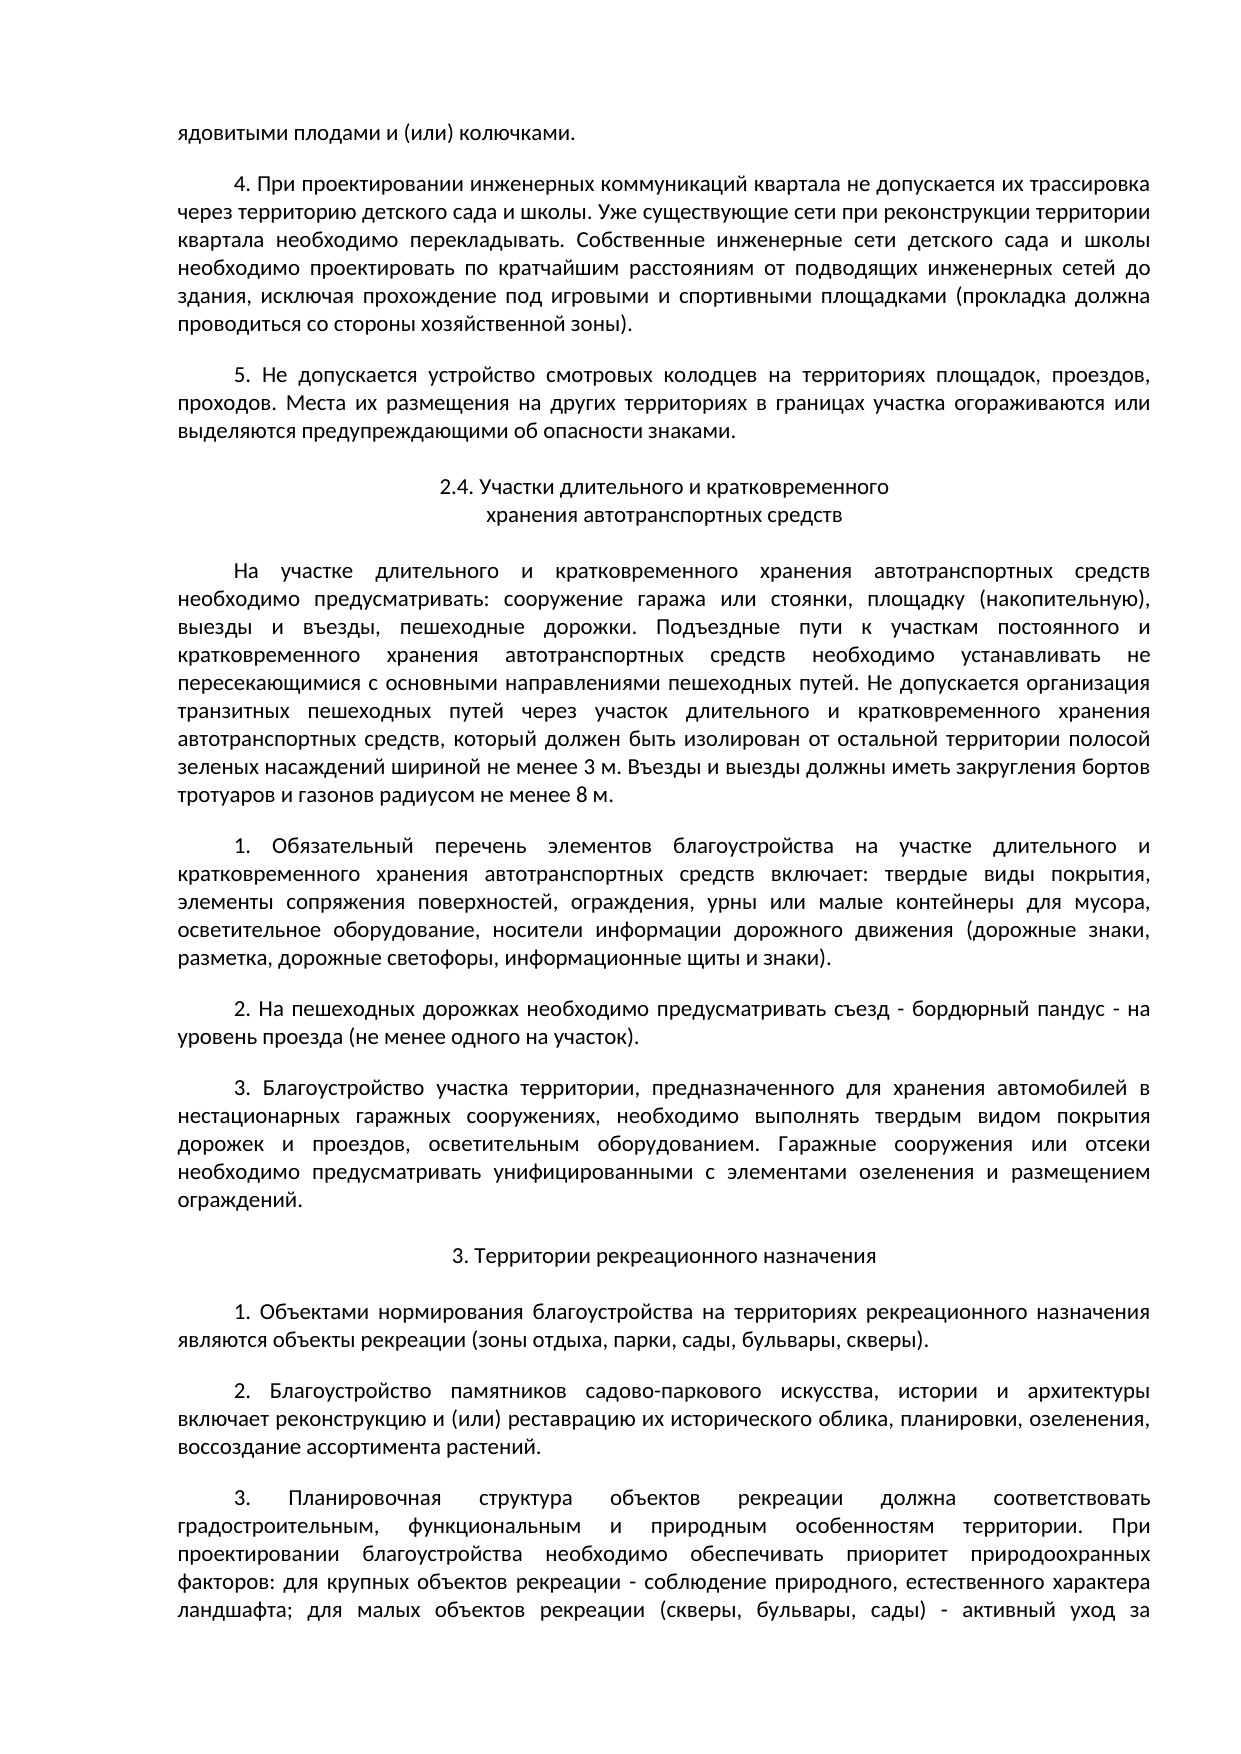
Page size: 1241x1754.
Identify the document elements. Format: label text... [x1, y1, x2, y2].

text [177, 1483, 1152, 1623]
text На участке длительного и кратковременного хранения автотранспортных средств необходимо предусматривать: сооружение гаража или стоянки, площадку (накопительную), выезды и въезды, пешеходные дорожки. Подъездные пути к участкам постоянного и кратковременного хранения автотранспортных средств необходимо устанавливать не пересекающимися с основными направлениями пешеходных путей. Не допускается организация транзитных пешеходных путей через участок длительного и кратковременного хранения автотранспортных средств, который должен быть изолирован от остальной территории полосой зеленых насаждений шириной не менее 3 м. Въезды и выезды должны иметь закругления бортов тротуаров и газонов радиусом не менее 8 м. [177, 556, 1152, 808]
text 4. При проектировании инженерных коммуникаций квартала не допускается их трассировка через территорию детского сада и школы. Уже существующие сети при реконструкции территории квартала необходимо перекладывать. Собственные инженерные сети детского сада и школы необходимо проектировать по кратчайшим расстояниям от подводящих инженерных сетей до здания, исключая прохождение под игровыми и спортивными площадками (прокладка должна проводиться со стороны хозяйственной зоны). [177, 169, 1152, 337]
text 2. Благоустройство памятников садово-паркового искусства, истории и архитектуры включает реконструкцию и (или) реставрацию их исторического облика, планировки, озеленения, воссоздание ассортимента растений. [177, 1376, 1152, 1461]
text 5. Не допускается устройство смотровых колодцев на территориях площадок, проездов, проходов. Места их размещения на других территориях в границах участка огораживаются или выделяются предупреждающими об опасности знаками. [177, 360, 1152, 444]
text 3. Благоустройство участка территории, предназначенного для хранения автомобилей в нестационарных гаражных сооружениях, необходимо выполнять твердым видом покрытия дорожек и проездов, осветительным оборудованием. Гаражные сооружения или отсеки необходимо предусматривать унифицированными с элементами озеленения и размещением ограждений. [177, 1073, 1152, 1213]
text 1. Обязательный перечень элементов благоустройства на участке длительного и кратковременного хранения автотранспортных средств включает: твердые виды покрытия, элементы сопряжения поверхностей, ограждения, урны или малые контейнеры для мусора, осветительное оборудование, носители информации дорожного движения (дорожные знаки, разметка, дорожные светофоры, информационные щиты и знаки). [177, 831, 1152, 971]
text 3. Территории рекреационного назначения [177, 1241, 1152, 1269]
text 2. На пешеходных дорожках необходимо предусматривать съезд - бордюрный пандус - на уровень проезда (не менее одного на участок). [177, 994, 1152, 1050]
text 1. Объектами нормирования благоустройства на территориях рекреационного назначения являются объекты рекреации (зоны отдыха, парки, сады, бульвары, скверы). [177, 1297, 1152, 1353]
text хранения автотранспортных средств [177, 500, 1152, 528]
text 2.4. Участки длительного и кратковременного [177, 472, 1152, 500]
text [177, 118, 1152, 146]
